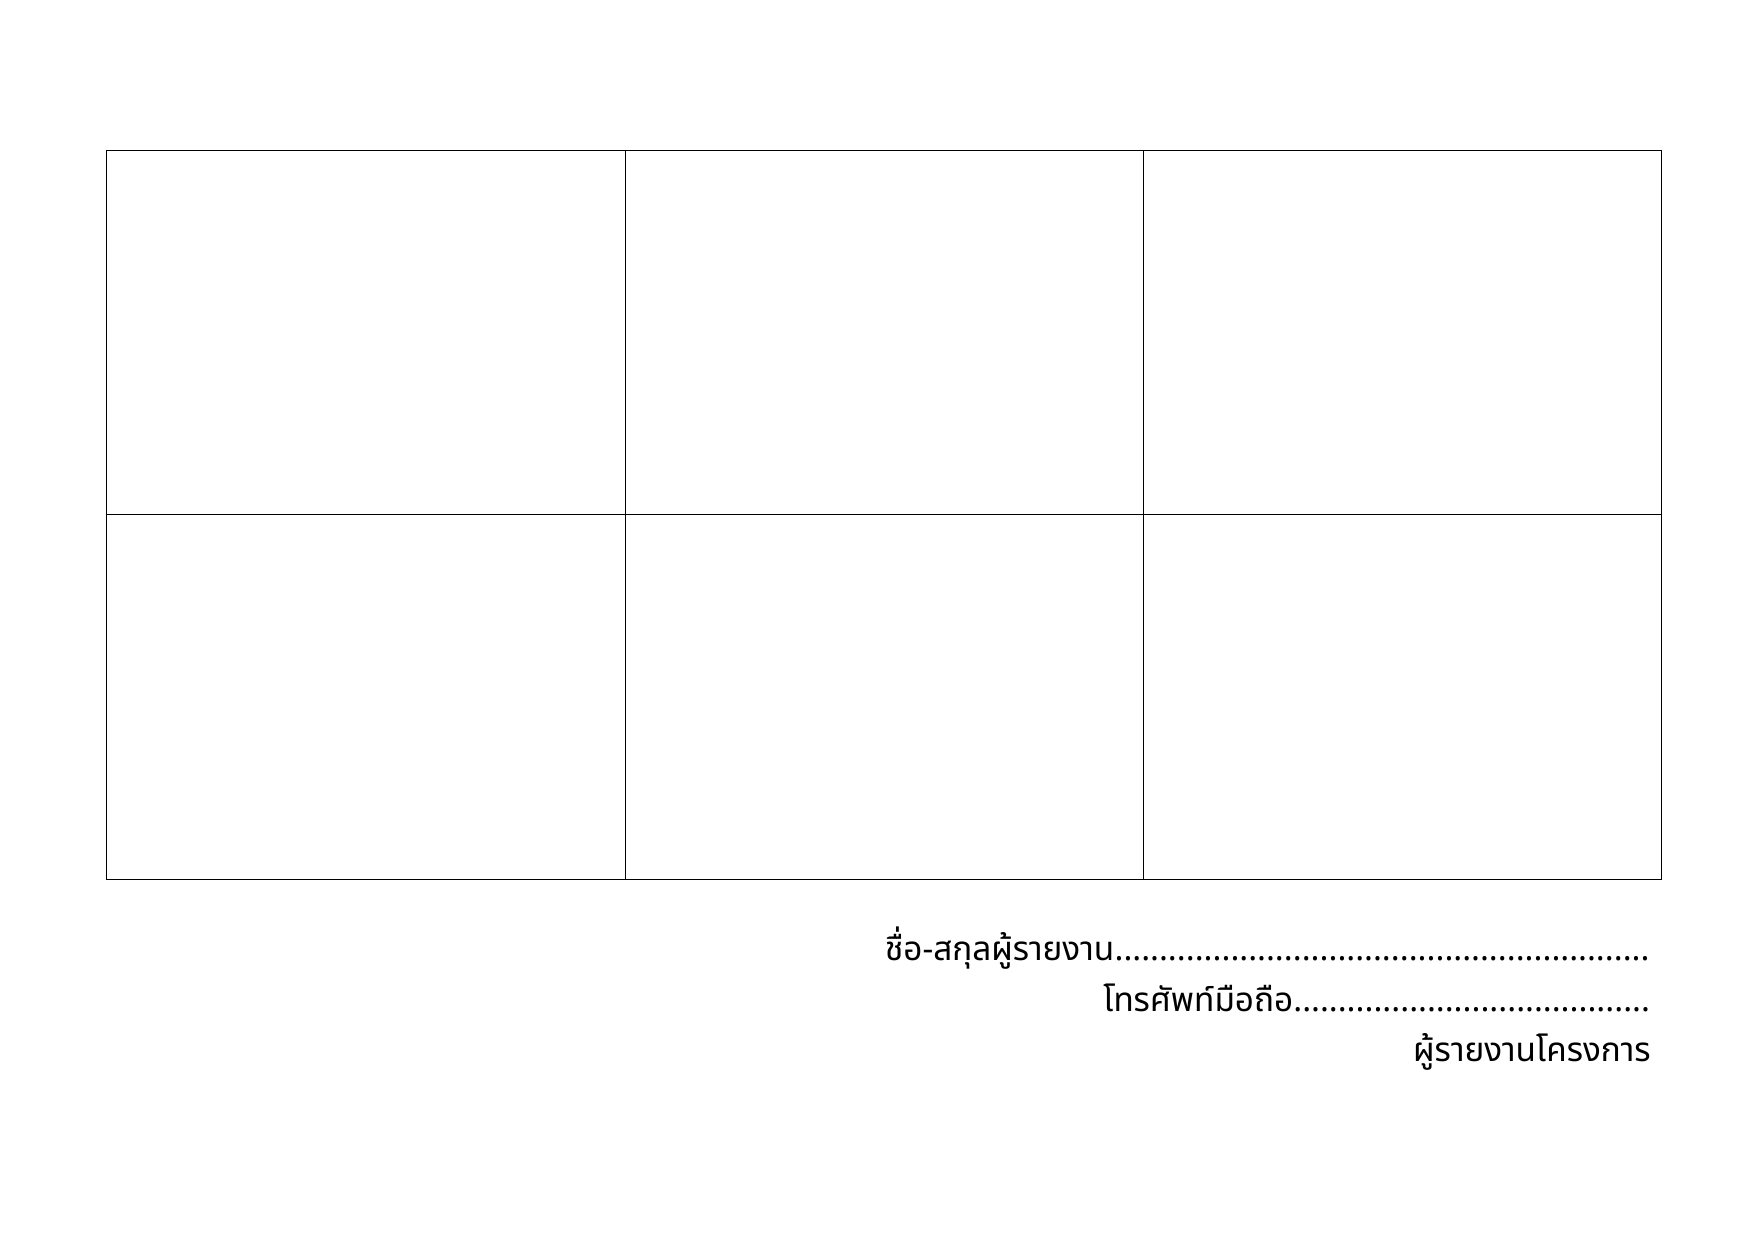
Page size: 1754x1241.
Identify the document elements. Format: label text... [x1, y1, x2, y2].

text ผู้รายงานโครงการ [118, 1026, 1651, 1077]
table_header [107, 151, 625, 514]
table_header [1144, 151, 1661, 514]
table_header [626, 151, 1143, 514]
table_cell [626, 515, 1143, 879]
table_cell [107, 515, 625, 879]
table_cell [1144, 515, 1661, 879]
text ชื่อ-สกุลผู้รายงาน............................................................ [118, 925, 1651, 976]
text โทรศัพท์มือถือ........................................ [118, 976, 1651, 1026]
